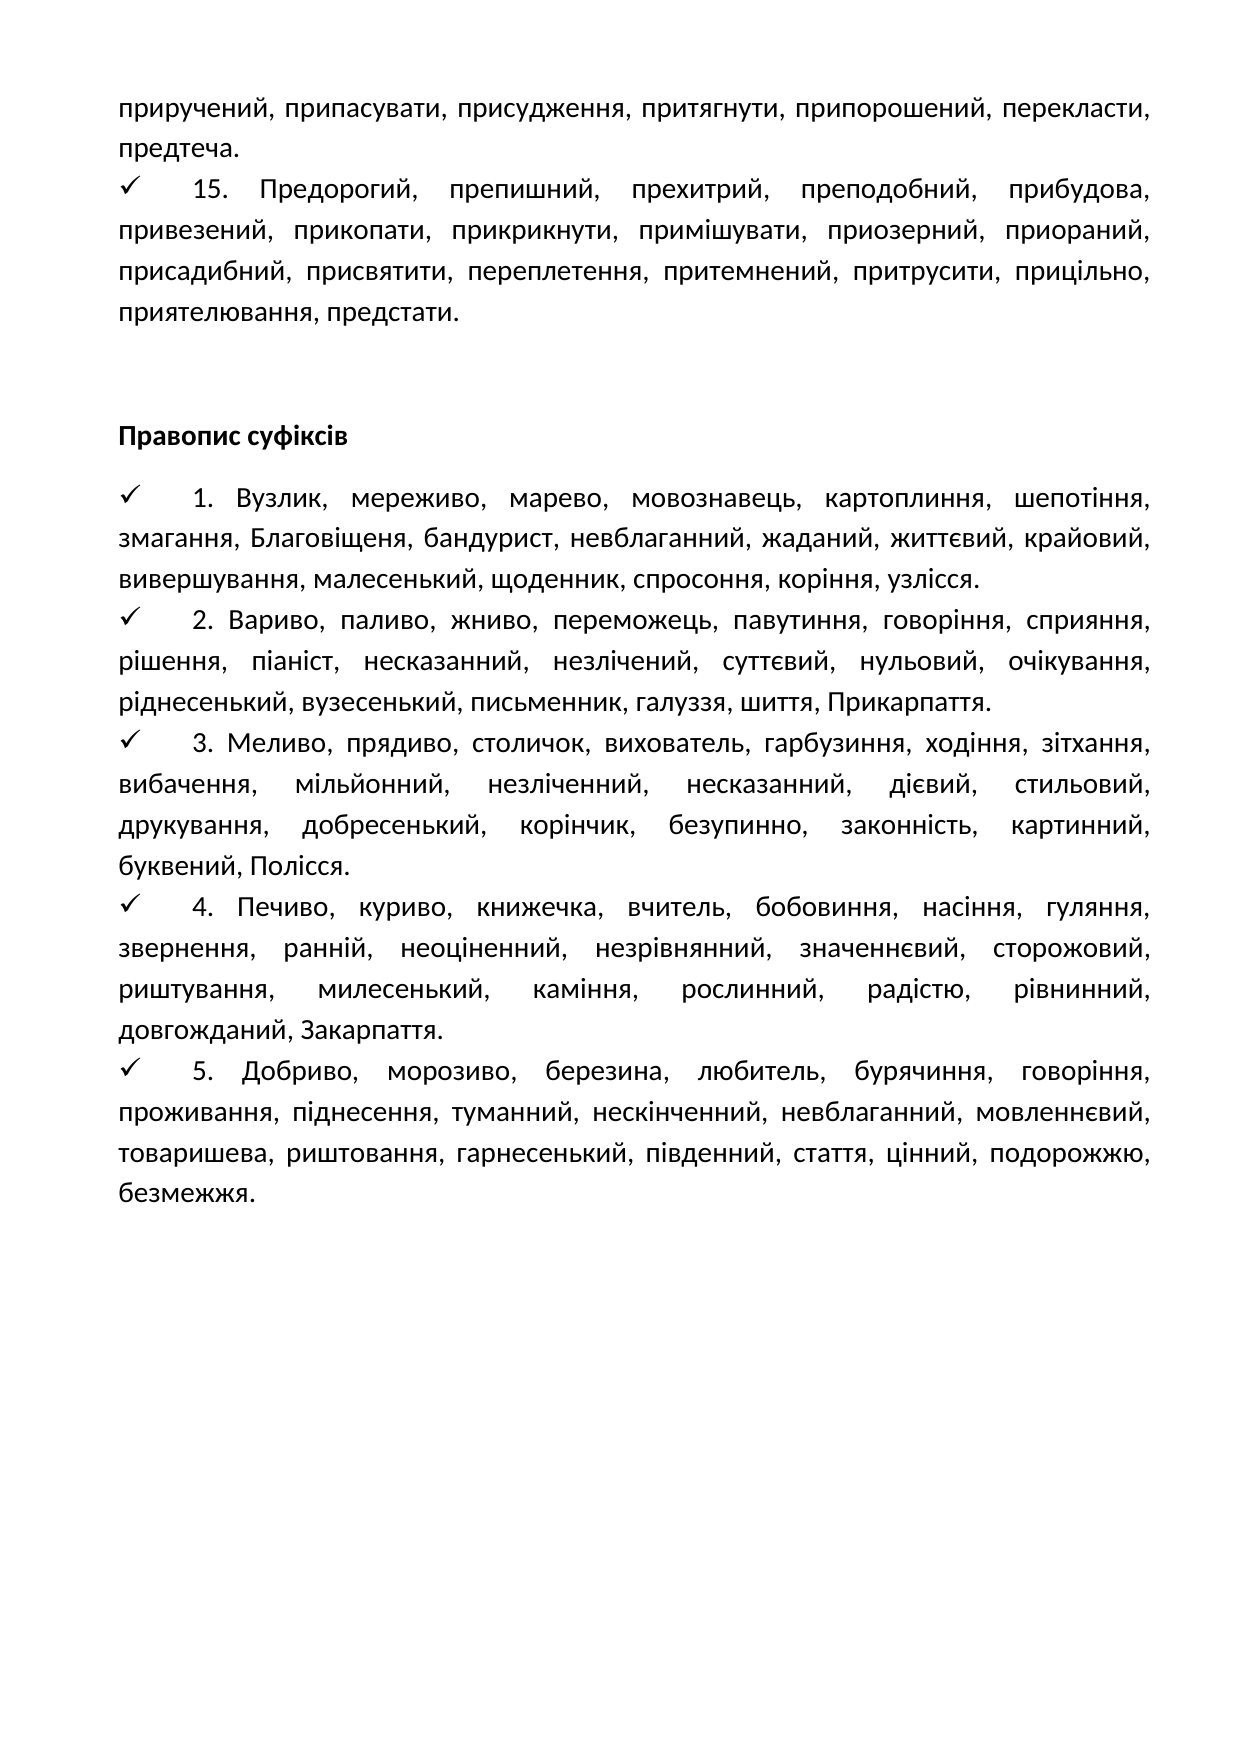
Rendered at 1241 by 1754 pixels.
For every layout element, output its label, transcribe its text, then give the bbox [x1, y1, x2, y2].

list 1. Вузлик, мереживо, марево, мовознавець, картоплиння, шепотіння, змагання, Благовіщеня, бандурист, невблаганний, жаданий, життєвий, крайовий, вивершування, малесенький, щоденник, спросоння, коріння, узлісся. [118, 479, 1152, 596]
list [118, 89, 1152, 165]
list 15. Предорогий, препишний, прехитрий, преподобний, прибудова, привезений, прикопати, прикрикнути, примішувати, приозерний, приораний, присадибний, присвятити, переплетення, притемнений, притрусити, прицільно, приятелювання, предстати. [118, 171, 1152, 329]
list 3. Меливо, прядиво, столичок, вихователь, гарбузиння, ходіння, зітхання, вибачення, мільйонний, незліченний, несказанний, дієвий, стильовий, друкування, добресенький, корінчик, безупинно, законність, картинний, буквений, Полісся. [118, 724, 1152, 883]
list 4. Печиво, куриво, книжечка, вчитель, бобовиння, насіння, гуляння, звернення, ранній, неоціненний, незрівнянний, значеннєвий, сторожовий, риштування, милесенький, каміння, рослинний, радістю, рівнинний, довгожданий, Закарпаття. [118, 888, 1152, 1046]
text Правопис суфіксів [118, 417, 1152, 452]
list 5. Добриво, морозиво, березина, любитель, бурячиння, говоріння, проживання, піднесення, туманний, нескінченний, невблаганний, мовленнєвий, товаришева, риштовання, гарнесенький, південний, стаття, цінний, подорожжю, безмежжя. [118, 1052, 1152, 1210]
list 2. Вариво, паливо, жниво, переможець, павутиння, говоріння, сприяння, рішення, піаніст, несказанний, незлічений, суттєвий, нульовий, очікування, ріднесенький, вузесенький, письменник, галуззя, шиття, Прикарпаття. [118, 601, 1152, 719]
